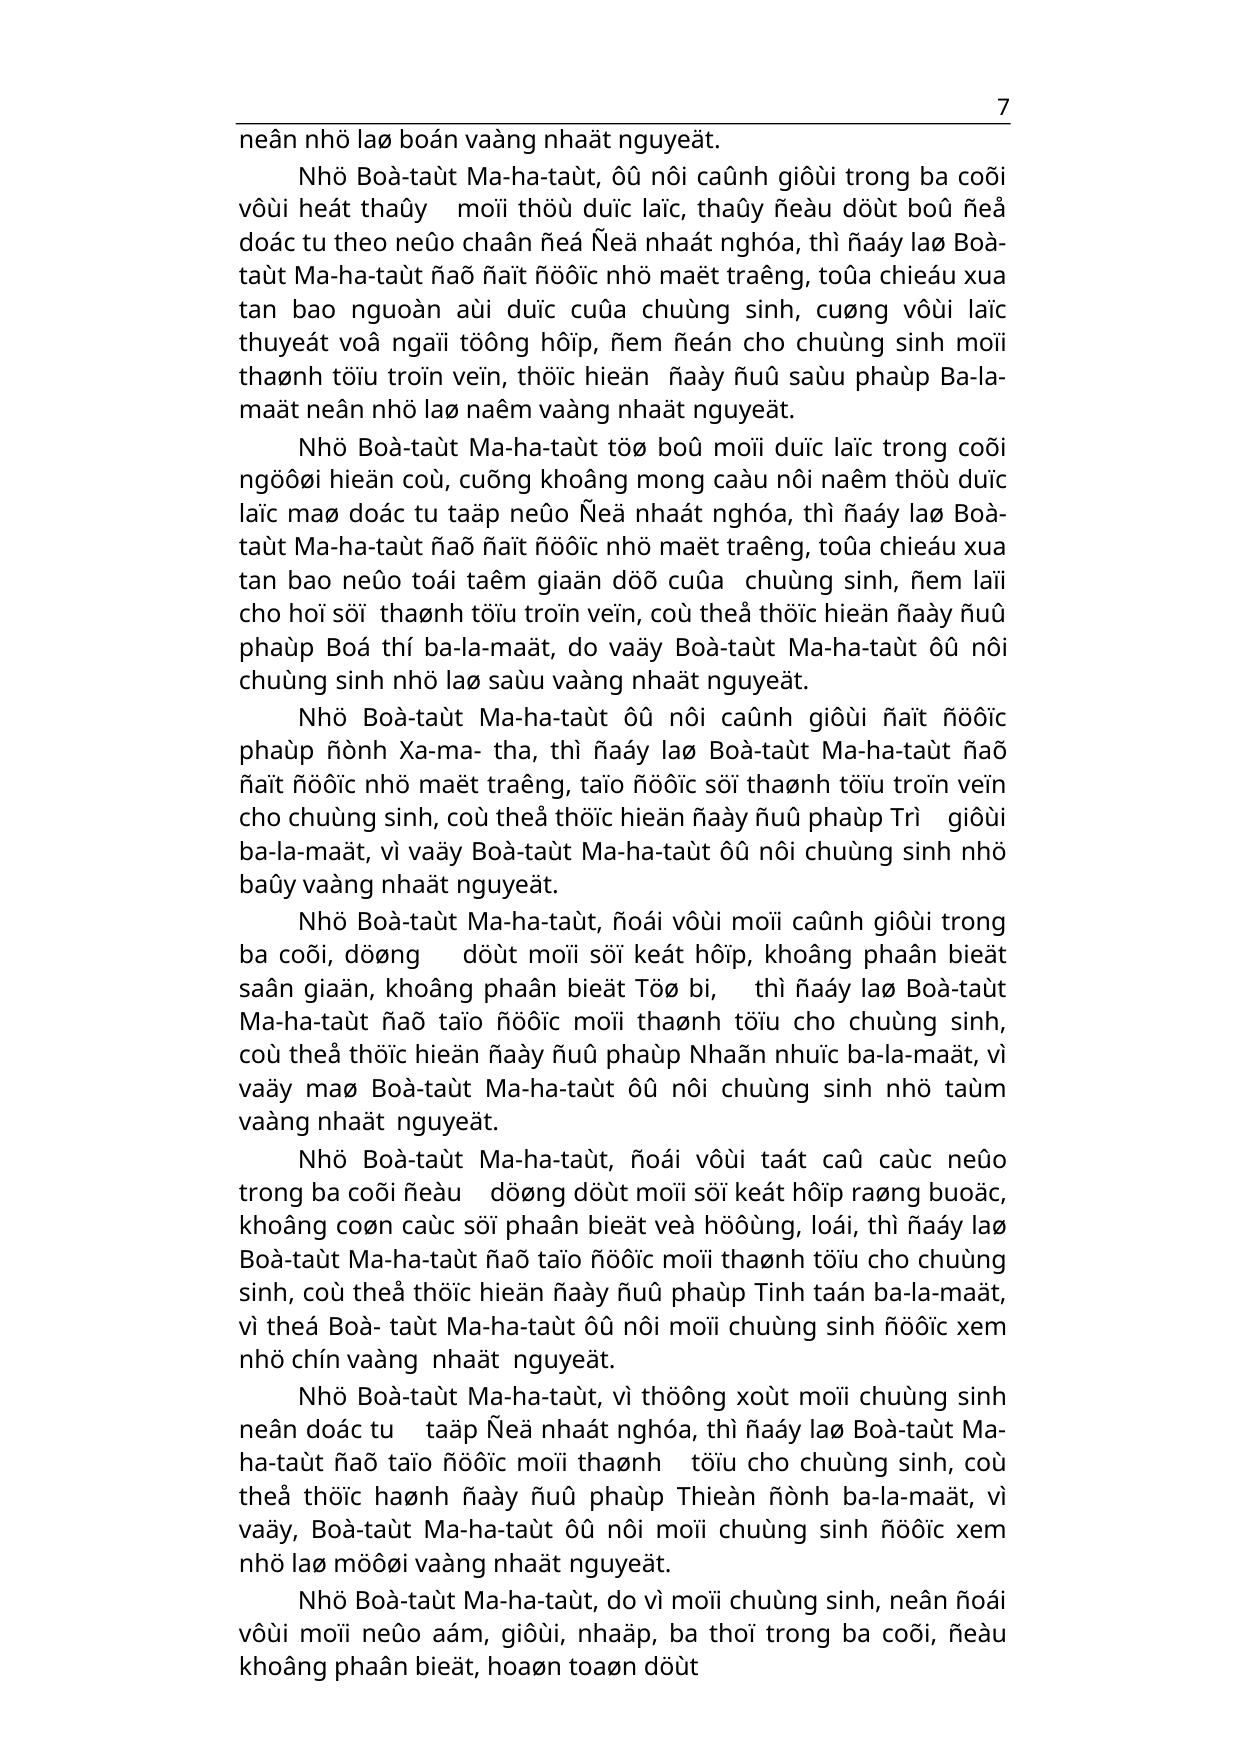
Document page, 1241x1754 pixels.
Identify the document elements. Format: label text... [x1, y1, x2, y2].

text Nhö Boà-taùt Ma-ha-taùt, do vì moïi chuùng sinh, neân ñoái vôùi moïi neûo aám, giôùi, nhaäp, ba thoï trong ba coõi, ñeàu khoâng phaân bieät, hoaøn toaøn döùt [239, 1583, 1008, 1683]
text Nhö Boà-taùt Ma-ha-taùt, ñoái vôùi moïi caûnh giôùi trong ba coõi, döøng döùt moïi söï keát hôïp, khoâng phaân bieät saân giaän, khoâng phaân bieät Töø bi, thì ñaáy laø Boà-taùt Ma-ha-taùt ñaõ taïo ñöôïc moïi thaønh töïu cho chuùng sinh, coù theå thöïc hieän ñaày ñuû phaùp Nhaãn nhuïc ba-la-maät, vì vaäy maø Boà-taùt Ma-ha-taùt ôû nôi chuùng sinh nhö taùm vaàng nhaät nguyeät. [239, 904, 1008, 1138]
text Nhö Boà-taùt Ma-ha-taùt, vì thöông xoùt moïi chuùng sinh neân doác tu taäp Ñeä nhaát nghóa, thì ñaáy laø Boà-taùt Ma-ha-taùt ñaõ taïo ñöôïc moïi thaønh töïu cho chuùng sinh, coù theå thöïc haønh ñaày ñuû phaùp Thieàn ñònh ba-la-maät, vì vaäy, Boà-taùt Ma-ha-taùt ôû nôi moïi chuùng sinh ñöôïc xem nhö laø möôøi vaàng nhaät nguyeät. [239, 1379, 1008, 1579]
text neân nhö laø boán vaàng nhaät nguyeät. [239, 123, 1065, 156]
text Nhö Boà-taùt Ma-ha-taùt ôû nôi caûnh giôùi ñaït ñöôïc phaùp ñònh Xa-ma- tha, thì ñaáy laø Boà-taùt Ma-ha-taùt ñaõ ñaït ñöôïc nhö maët traêng, taïo ñöôïc söï thaønh töïu troïn veïn cho chuùng sinh, coù theå thöïc hieän ñaày ñuû phaùp Trì giôùi ba-la-maät, vì vaäy Boà-taùt Ma-ha-taùt ôû nôi chuùng sinh nhö baûy vaàng nhaät nguyeät. [239, 700, 1008, 901]
text Nhö Boà-taùt Ma-ha-taùt, ñoái vôùi taát caû caùc neûo trong ba coõi ñeàu döøng döùt moïi söï keát hôïp raøng buoäc, khoâng coøn caùc söï phaân bieät veà höôùng, loái, thì ñaáy laø Boà-taùt Ma-ha-taùt ñaõ taïo ñöôïc moïi thaønh töïu cho chuùng sinh, coù theå thöïc hieän ñaày ñuû phaùp Tinh taán ba-la-maät, vì theá Boà- taùt Ma-ha-taùt ôû nôi moïi chuùng sinh ñöôïc xem nhö chín vaàng nhaät nguyeät. [239, 1142, 1008, 1376]
text Nhö Boà-taùt Ma-ha-taùt töø boû moïi duïc laïc trong coõi ngöôøi hieän coù, cuõng khoâng mong caàu nôi naêm thöù duïc laïc maø doác tu taäp neûo Ñeä nhaát nghóa, thì ñaáy laø Boà-taùt Ma-ha-taùt ñaõ ñaït ñöôïc nhö maët traêng, toûa chieáu xua tan bao neûo toái taêm giaän döõ cuûa chuùng sinh, ñem laïi cho hoï söï thaønh töïu troïn veïn, coù theå thöïc hieän ñaày ñuû phaùp Boá thí ba-la-maät, do vaäy Boà-taùt Ma-ha-taùt ôû nôi chuùng sinh nhö laø saùu vaàng nhaät nguyeät. [239, 429, 1008, 697]
text Nhö Boà-taùt Ma-ha-taùt, ôû nôi caûnh giôùi trong ba coõi vôùi heát thaûy moïi thöù duïc laïc, thaûy ñeàu döùt boû ñeå doác tu theo neûo chaân ñeá Ñeä nhaát nghóa, thì ñaáy laø Boà-taùt Ma-ha-taùt ñaõ ñaït ñöôïc nhö maët traêng, toûa chieáu xua tan bao nguoàn aùi duïc cuûa chuùng sinh, cuøng vôùi laïc thuyeát voâ ngaïi töông hôïp, ñem ñeán cho chuùng sinh moïi thaønh töïu troïn veïn, thöïc hieän ñaày ñuû saùu phaùp Ba-la-maät neân nhö laø naêm vaàng nhaät nguyeät. [239, 158, 1008, 426]
